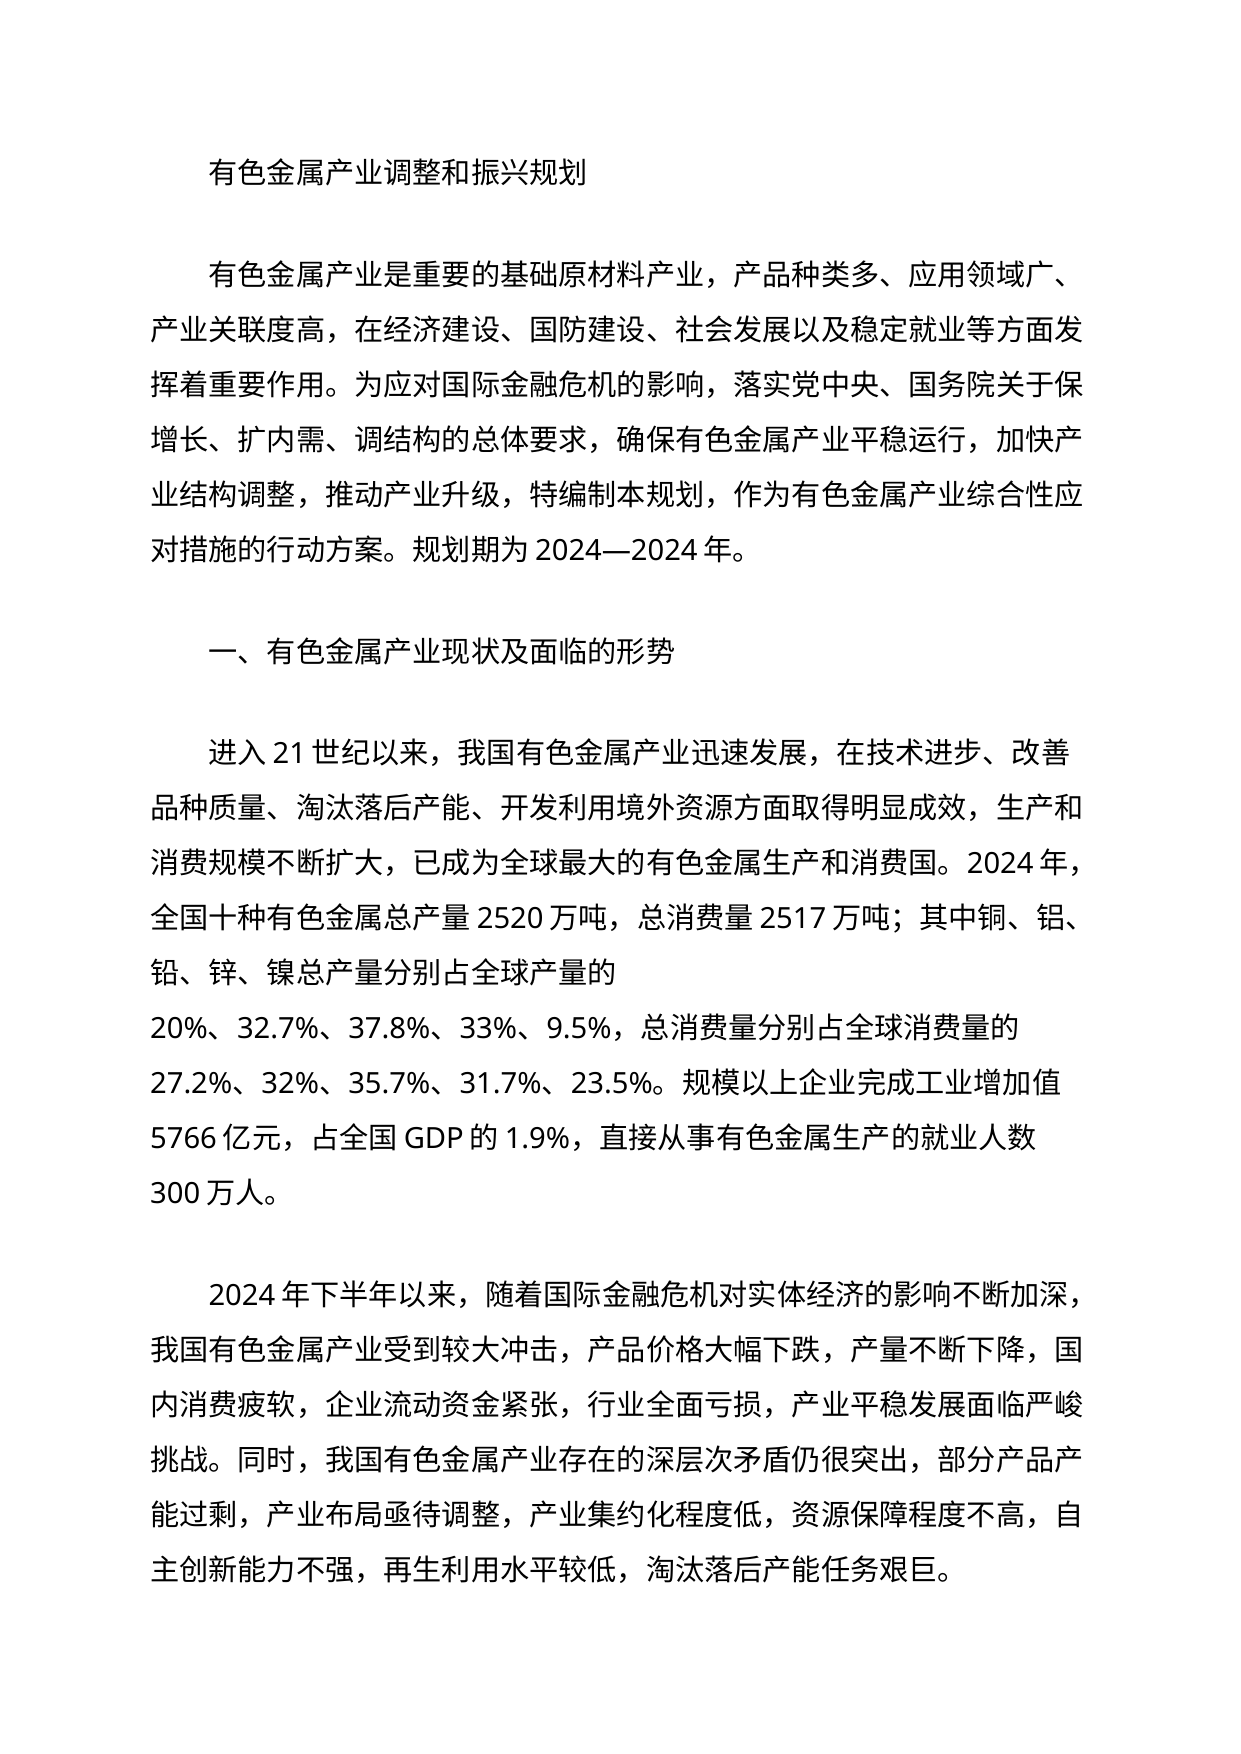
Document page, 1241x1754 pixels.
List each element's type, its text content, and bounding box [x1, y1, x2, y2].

text 进入21世纪以来，我国有色金属产业迅速发展，在技术进步、改善品种质量、淘汰落后产能、开发利用境外资源方面取得明显成效，生产和消费规模不断扩大，已成为全球最大的有色金属生产和消费国。2024年，全国十种有色金属总产量2520万吨，总消费量2517万吨；其中铜、铝、铅、锌、镍总产量分别占全球产量的20%、32.7%、37.8%、33%、9.5%，总消费量分别占全球消费量的27.2%、32%、35.7%、31.7%、23.5%。规模以上企业完成工业增加值5766亿元，占全国GDP的1.9%，直接从事有色金属生产的就业人数300万人。 [150, 730, 1090, 1212]
text 有色金属产业是重要的基础原材料产业，产品种类多、应用领域广、产业关联度高，在经济建设、国防建设、社会发展以及稳定就业等方面发挥着重要作用。为应对国际金融危机的影响，落实党中央、国务院关于保增长、扩内需、调结构的总体要求，确保有色金属产业平稳运行，加快产业结构调整，推动产业升级，特编制本规划，作为有色金属产业综合性应对措施的行动方案。规划期为2024—2024年。 [150, 252, 1090, 569]
text 有色金属产业调整和振兴规划 [150, 150, 1090, 192]
text 一、有色金属产业现状及面临的形势 [150, 628, 1090, 671]
text 2024年下半年以来，随着国际金融危机对实体经济的影响不断加深，我国有色金属产业受到较大冲击，产品价格大幅下跌，产量不断下降，国内消费疲软，企业流动资金紧张，行业全面亏损，产业平稳发展面临严峻挑战。同时，我国有色金属产业存在的深层次矛盾仍很突出，部分产品产能过剩，产业布局亟待调整，产业集约化程度低，资源保障程度不高，自主创新能力不强，再生利用水平较低，淘汰落后产能任务艰巨。 [150, 1272, 1090, 1589]
